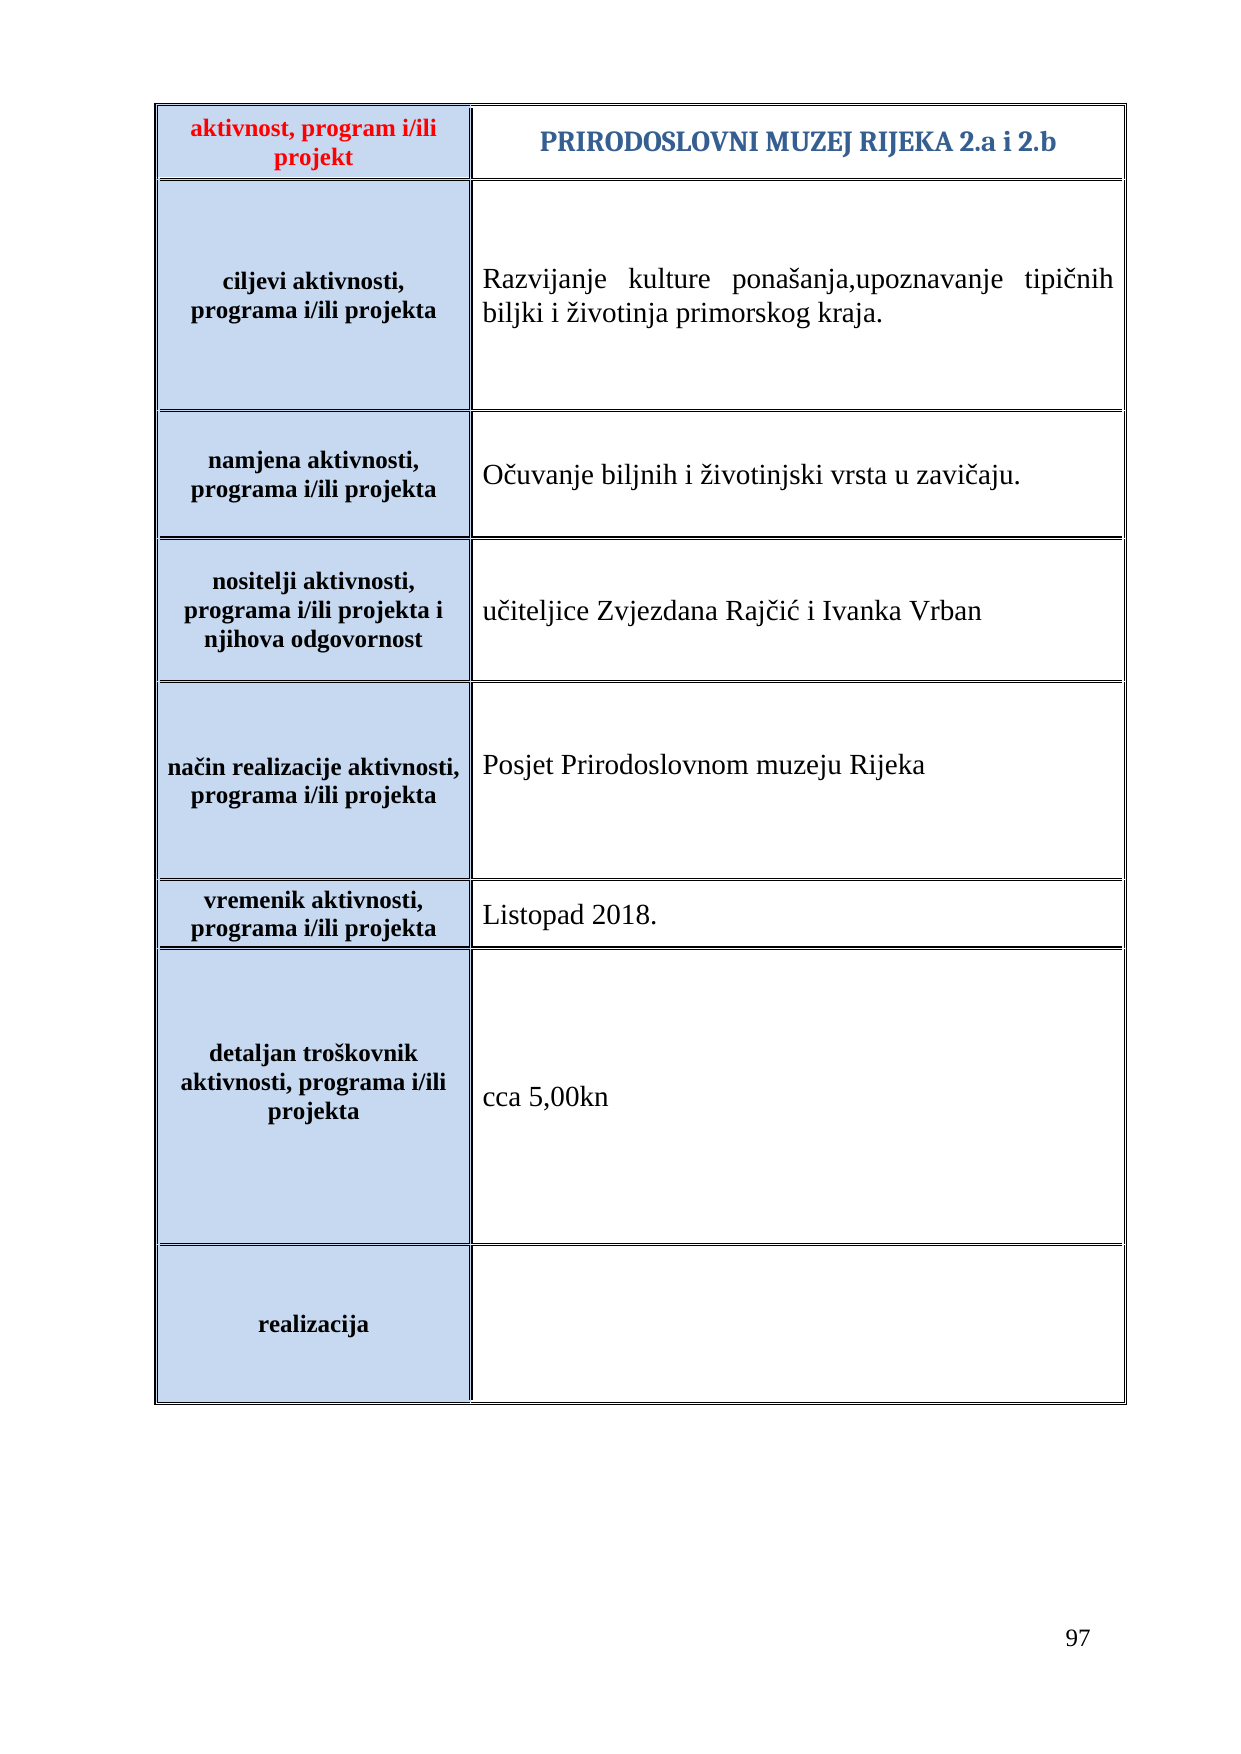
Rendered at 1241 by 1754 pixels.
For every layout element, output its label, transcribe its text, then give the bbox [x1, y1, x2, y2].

table_cell detaljan troškovnik aktivnosti, programa i/ili projekta [158, 946, 469, 1243]
table_cell ciljevi aktivnosti, programa i/ili projekta [158, 178, 469, 409]
table_cell Posjet Prirodoslovnom muzeju Rijeka [471, 680, 1125, 878]
table_cell način realizacije aktivnosti, programa i/ili projekta [156, 680, 471, 878]
table_cell Očuvanje biljnih i životinjski vrsta u zavičaju. [471, 409, 1125, 536]
table_cell nositelji aktivnosti, programa i/ili projekta i njihova odgovornost [158, 536, 469, 680]
table_header PRIRODOSLOVNI MUZEJ RIJEKA 2.a i 2.b [471, 106, 1124, 177]
table_cell realizacija [156, 1243, 471, 1402]
table_cell Listopad 2018. [471, 878, 1125, 946]
table_cell cca 5,00kn [473, 946, 1124, 1243]
table_cell vremenik aktivnosti, programa i/ili projekta [156, 878, 471, 946]
table_cell Razvijanje kulture ponašanja,upoznavanje tipičnih biljki i životinja primorskog kraja. [473, 178, 1124, 409]
table_cell [471, 1243, 1125, 1402]
table_cell učiteljice Zvjezdana Rajčić i Ivanka Vrban [473, 536, 1124, 680]
table_header aktivnost, program i/ili projekt [156, 104, 471, 177]
table_cell namjena aktivnosti, programa i/ili projekta [156, 409, 471, 536]
